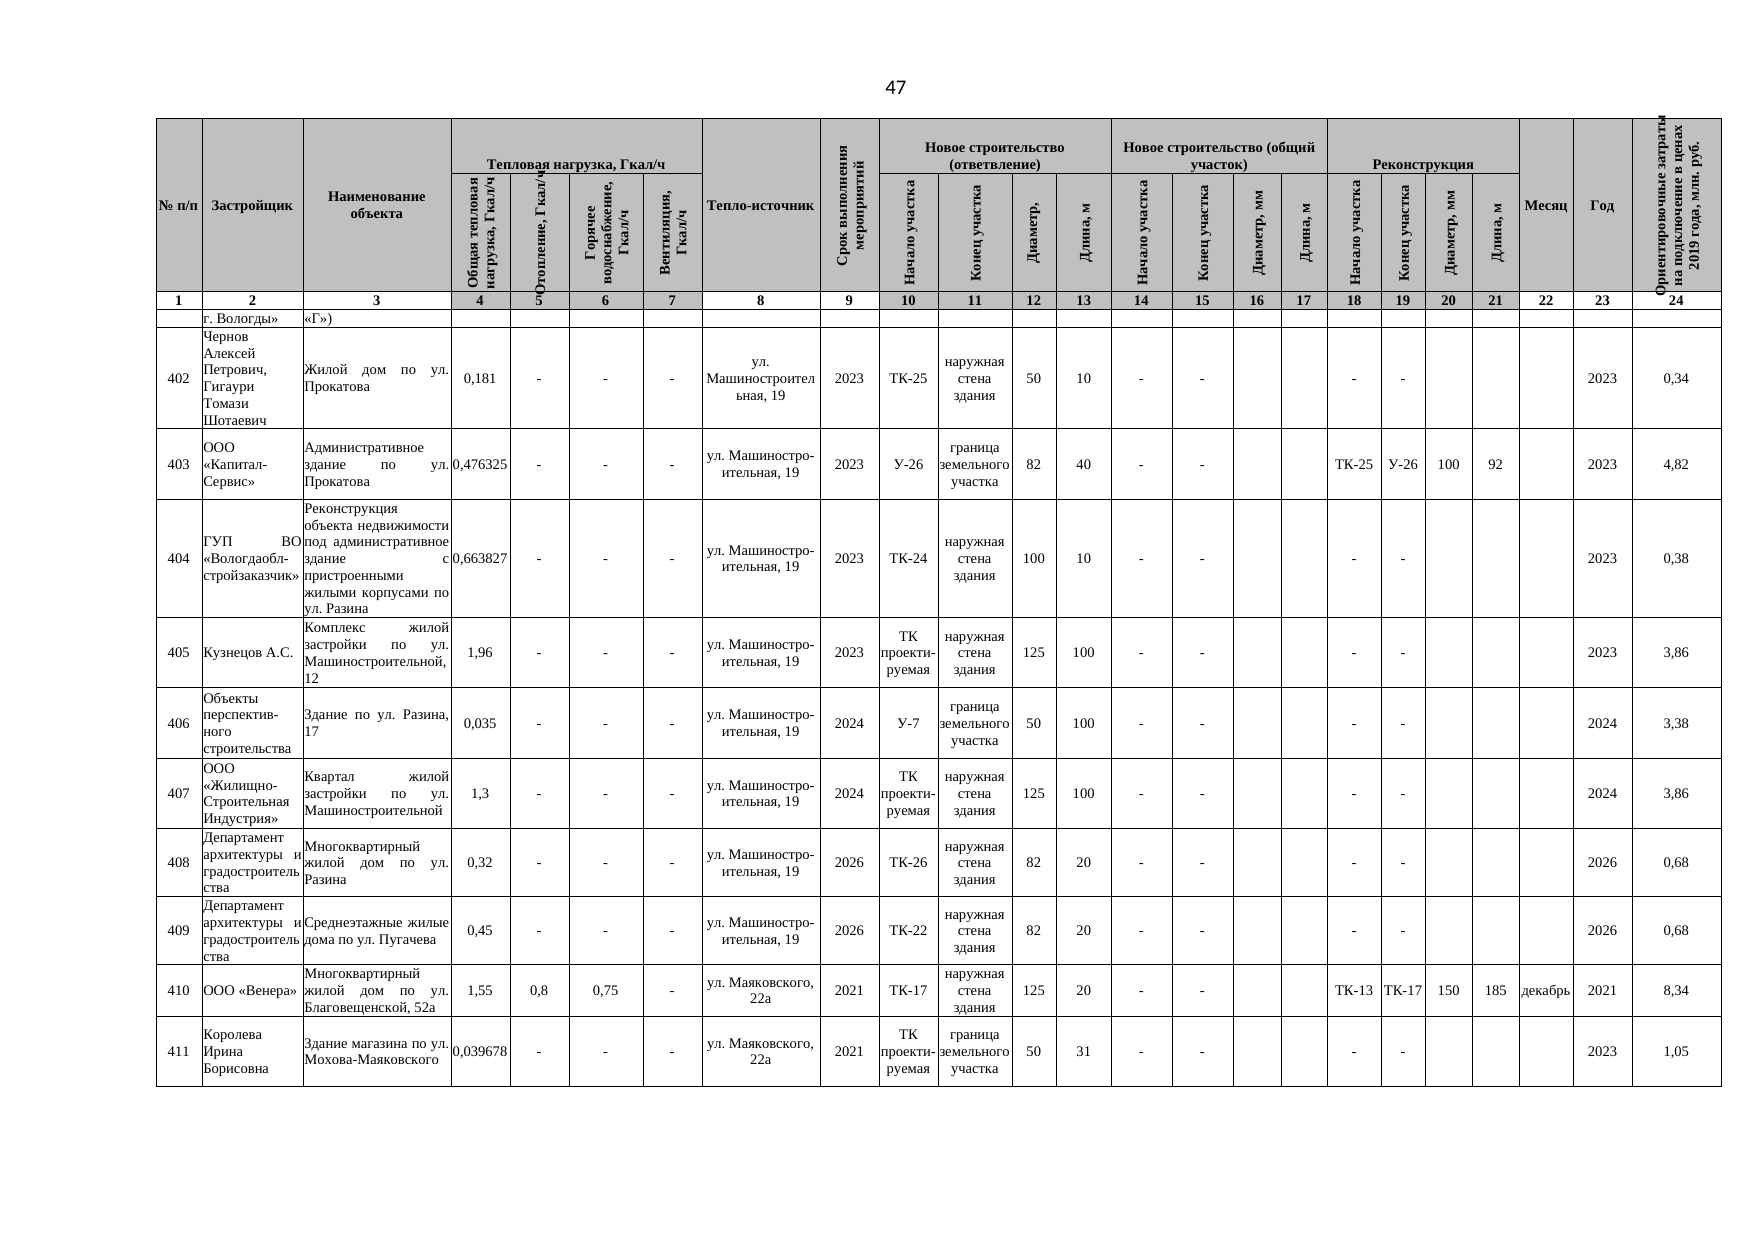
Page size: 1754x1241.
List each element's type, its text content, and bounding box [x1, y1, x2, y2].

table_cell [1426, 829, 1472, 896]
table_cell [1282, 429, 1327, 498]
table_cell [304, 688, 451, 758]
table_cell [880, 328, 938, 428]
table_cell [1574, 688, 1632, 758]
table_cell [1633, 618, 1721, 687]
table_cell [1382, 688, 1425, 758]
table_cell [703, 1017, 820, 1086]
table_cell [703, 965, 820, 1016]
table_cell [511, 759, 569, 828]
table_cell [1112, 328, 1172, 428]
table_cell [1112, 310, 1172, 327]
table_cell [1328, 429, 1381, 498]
table_cell 12 [1013, 292, 1056, 309]
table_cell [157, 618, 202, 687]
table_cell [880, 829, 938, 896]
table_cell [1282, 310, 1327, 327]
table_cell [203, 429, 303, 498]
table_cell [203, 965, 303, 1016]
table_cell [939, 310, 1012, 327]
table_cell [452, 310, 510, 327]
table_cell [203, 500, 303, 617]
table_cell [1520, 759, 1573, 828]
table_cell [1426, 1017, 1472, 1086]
table_cell 4 [452, 292, 510, 309]
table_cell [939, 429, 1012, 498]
table_cell Длина, м [1057, 174, 1111, 291]
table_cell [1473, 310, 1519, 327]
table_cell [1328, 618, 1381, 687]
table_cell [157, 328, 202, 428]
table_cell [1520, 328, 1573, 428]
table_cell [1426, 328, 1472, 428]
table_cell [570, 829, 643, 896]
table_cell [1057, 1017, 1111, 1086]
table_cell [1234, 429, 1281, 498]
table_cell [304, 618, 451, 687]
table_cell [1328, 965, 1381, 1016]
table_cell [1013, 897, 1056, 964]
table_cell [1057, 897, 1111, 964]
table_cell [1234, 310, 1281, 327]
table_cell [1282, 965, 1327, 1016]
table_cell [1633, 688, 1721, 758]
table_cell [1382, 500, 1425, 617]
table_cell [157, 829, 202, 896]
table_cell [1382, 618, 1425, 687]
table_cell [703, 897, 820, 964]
table_cell 7 [644, 292, 702, 309]
table_cell Начало участка [880, 174, 938, 291]
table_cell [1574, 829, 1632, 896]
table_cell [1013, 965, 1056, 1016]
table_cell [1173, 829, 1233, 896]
table_cell 9 [821, 292, 879, 309]
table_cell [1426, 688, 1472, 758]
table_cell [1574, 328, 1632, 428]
table_header № п/п [157, 119, 202, 291]
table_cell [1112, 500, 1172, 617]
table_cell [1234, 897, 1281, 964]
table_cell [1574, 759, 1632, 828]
table_header Месяц [1520, 119, 1573, 291]
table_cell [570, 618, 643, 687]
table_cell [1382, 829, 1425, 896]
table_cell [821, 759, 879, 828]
table_cell Диаметр, мм [1426, 174, 1472, 291]
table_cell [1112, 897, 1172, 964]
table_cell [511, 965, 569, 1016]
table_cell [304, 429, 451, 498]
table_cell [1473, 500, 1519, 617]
table_cell Конец участка [1173, 174, 1233, 291]
table_header Новое строительство (общий участок) [1112, 119, 1327, 173]
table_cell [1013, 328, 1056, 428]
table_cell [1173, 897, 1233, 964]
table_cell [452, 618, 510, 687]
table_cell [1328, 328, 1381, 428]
table_header Наименование объекта [304, 119, 451, 291]
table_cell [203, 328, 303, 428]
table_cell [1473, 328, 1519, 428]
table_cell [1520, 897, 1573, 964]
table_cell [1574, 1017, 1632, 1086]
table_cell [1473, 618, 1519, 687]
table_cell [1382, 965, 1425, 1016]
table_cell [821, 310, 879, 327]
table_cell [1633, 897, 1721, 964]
table_header Ориентировочные затраты на подключение в ценах 2019 года, млн. руб. [1633, 119, 1721, 291]
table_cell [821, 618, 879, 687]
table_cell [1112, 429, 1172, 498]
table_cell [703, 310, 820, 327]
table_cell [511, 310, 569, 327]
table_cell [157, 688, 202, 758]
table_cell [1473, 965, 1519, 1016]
table_cell 2 [203, 292, 303, 309]
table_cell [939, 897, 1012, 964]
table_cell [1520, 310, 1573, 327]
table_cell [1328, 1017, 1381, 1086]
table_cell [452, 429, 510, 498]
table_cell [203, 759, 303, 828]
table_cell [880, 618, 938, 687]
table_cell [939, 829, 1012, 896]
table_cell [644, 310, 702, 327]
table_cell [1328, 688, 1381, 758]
table_header Реконструкция [1328, 119, 1519, 173]
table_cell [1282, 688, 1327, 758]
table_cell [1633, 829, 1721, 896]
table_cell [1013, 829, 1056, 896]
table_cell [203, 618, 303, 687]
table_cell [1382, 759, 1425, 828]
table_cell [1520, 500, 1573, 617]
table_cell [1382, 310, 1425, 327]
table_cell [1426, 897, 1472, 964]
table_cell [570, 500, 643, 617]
table_cell 10 [880, 292, 938, 309]
table_cell 6 [570, 292, 643, 309]
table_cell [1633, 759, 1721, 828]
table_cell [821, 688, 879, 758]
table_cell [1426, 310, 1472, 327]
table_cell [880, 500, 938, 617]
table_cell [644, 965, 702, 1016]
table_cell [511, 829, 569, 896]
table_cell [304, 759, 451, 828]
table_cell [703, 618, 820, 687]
table_cell 11 [939, 292, 1012, 309]
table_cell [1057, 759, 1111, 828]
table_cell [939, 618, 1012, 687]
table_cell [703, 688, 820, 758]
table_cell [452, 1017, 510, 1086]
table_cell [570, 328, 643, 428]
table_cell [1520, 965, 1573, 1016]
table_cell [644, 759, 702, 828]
table_cell 16 [1234, 292, 1281, 309]
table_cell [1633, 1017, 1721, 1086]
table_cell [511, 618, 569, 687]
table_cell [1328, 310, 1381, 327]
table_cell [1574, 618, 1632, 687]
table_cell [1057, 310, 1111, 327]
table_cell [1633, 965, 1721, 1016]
table_cell 21 [1473, 292, 1519, 309]
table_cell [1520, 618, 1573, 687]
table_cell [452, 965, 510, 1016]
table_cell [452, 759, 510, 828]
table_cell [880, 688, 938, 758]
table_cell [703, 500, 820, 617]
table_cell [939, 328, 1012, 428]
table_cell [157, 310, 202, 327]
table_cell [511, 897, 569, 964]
table_header Тепло-источник [703, 119, 820, 291]
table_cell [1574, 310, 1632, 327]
table_cell 14 [1112, 292, 1172, 309]
table_cell Диаметр, мм [1234, 174, 1281, 291]
table_cell Конец участка [1382, 174, 1425, 291]
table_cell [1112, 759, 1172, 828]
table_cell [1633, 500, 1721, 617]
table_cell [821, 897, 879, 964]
table_cell Конец участка [939, 174, 1012, 291]
table_cell Начало участка [1112, 174, 1172, 291]
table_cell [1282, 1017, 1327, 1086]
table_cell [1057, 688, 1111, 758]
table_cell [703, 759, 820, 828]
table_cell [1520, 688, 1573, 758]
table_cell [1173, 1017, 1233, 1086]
table_cell 1 [157, 292, 202, 309]
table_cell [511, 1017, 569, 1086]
table_cell 5 [511, 292, 569, 309]
table_cell 13 [1057, 292, 1111, 309]
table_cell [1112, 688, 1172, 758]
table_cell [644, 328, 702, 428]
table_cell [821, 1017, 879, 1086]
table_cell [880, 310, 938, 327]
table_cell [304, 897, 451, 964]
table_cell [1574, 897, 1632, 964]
table_cell 3 [304, 292, 451, 309]
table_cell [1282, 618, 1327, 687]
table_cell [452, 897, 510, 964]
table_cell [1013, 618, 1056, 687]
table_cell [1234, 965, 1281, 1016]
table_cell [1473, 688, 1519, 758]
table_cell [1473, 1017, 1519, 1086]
table_cell 22 [1520, 292, 1573, 309]
table_cell Вентиляция, Гкал/ч [644, 174, 702, 291]
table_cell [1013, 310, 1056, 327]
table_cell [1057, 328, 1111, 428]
table_cell 19 [1382, 292, 1425, 309]
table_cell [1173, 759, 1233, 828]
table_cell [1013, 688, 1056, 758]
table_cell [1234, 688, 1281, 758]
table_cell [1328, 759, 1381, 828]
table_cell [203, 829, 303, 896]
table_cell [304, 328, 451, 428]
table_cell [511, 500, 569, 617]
table_header Срок выполнения мероприятий [821, 119, 879, 291]
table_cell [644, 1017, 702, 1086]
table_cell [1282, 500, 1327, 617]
table_cell Длина, м [1282, 174, 1327, 291]
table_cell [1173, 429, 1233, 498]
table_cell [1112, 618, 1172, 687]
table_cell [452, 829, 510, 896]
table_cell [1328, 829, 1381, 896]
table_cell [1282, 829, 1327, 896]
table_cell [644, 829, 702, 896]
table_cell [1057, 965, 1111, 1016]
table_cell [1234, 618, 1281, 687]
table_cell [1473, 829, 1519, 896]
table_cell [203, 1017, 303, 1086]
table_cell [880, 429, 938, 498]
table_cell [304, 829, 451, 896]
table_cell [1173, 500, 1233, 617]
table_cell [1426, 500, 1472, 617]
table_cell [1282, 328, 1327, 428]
table_cell Длина, м [1473, 174, 1519, 291]
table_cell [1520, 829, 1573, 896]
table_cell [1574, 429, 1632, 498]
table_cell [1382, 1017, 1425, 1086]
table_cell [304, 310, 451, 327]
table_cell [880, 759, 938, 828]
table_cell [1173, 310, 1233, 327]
table_cell 17 [1282, 292, 1327, 309]
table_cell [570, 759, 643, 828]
table_cell Отопление, Гкал/ч [511, 174, 569, 291]
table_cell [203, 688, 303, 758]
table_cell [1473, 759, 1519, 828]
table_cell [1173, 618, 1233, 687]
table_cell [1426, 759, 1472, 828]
table_cell Общая тепловая нагрузка, Гкал/ч [452, 174, 510, 291]
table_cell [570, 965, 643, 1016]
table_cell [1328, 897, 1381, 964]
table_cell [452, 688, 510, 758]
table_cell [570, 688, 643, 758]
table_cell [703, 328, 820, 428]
table_header Тепловая нагрузка, Гкал/ч [452, 119, 702, 173]
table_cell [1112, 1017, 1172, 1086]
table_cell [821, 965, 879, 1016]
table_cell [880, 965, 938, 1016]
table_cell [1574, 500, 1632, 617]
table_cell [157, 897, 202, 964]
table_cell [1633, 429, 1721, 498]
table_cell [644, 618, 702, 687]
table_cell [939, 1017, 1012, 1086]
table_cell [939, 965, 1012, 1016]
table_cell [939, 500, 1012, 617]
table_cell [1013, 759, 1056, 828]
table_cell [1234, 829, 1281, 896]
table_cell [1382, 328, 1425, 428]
table_cell 18 [1328, 292, 1381, 309]
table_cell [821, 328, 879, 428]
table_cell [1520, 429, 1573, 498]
table_cell 8 [703, 292, 820, 309]
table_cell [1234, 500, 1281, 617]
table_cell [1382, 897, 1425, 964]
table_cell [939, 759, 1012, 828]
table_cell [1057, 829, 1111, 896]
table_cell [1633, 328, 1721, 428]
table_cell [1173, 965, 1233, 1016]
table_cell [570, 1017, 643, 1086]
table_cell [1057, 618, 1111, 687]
table_header Застройщик [203, 119, 303, 291]
table_header Год [1574, 119, 1632, 291]
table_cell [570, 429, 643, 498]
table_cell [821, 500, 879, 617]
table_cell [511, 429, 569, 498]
table_cell Диаметр, мм [1013, 174, 1056, 291]
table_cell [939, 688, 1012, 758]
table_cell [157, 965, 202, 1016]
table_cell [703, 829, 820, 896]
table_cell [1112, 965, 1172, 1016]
table_cell Горячее водоснабжение, Гкал/ч [570, 174, 643, 291]
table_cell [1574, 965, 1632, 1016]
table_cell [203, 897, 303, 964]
table_cell 15 [1173, 292, 1233, 309]
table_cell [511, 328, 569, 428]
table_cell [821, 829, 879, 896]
table_cell 24 [1633, 292, 1721, 309]
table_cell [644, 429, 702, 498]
table_header Новое строительство (ответвление) [880, 119, 1111, 173]
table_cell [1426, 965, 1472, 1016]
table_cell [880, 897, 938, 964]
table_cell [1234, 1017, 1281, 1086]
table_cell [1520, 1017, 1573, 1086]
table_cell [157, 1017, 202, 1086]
table_cell 20 [1426, 292, 1472, 309]
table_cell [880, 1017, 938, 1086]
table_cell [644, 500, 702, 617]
table_cell 23 [1574, 292, 1632, 309]
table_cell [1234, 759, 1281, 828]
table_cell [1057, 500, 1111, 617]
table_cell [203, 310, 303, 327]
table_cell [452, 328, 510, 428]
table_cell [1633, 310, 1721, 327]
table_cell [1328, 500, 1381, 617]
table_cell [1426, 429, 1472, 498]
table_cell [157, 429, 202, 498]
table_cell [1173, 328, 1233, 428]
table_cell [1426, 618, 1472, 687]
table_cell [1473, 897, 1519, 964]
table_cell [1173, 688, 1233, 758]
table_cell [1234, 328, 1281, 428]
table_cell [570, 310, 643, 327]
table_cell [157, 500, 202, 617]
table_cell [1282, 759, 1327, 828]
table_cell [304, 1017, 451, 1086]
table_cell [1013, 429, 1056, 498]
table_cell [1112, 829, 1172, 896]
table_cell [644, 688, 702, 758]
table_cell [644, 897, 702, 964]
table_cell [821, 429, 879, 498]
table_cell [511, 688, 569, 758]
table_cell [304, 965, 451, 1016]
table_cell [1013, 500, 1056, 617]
table_cell Начало участка [1328, 174, 1381, 291]
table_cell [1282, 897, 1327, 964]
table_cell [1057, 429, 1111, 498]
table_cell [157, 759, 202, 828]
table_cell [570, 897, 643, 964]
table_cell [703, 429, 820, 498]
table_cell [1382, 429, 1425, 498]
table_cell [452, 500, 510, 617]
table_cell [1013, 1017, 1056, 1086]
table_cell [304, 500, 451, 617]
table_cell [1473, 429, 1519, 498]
